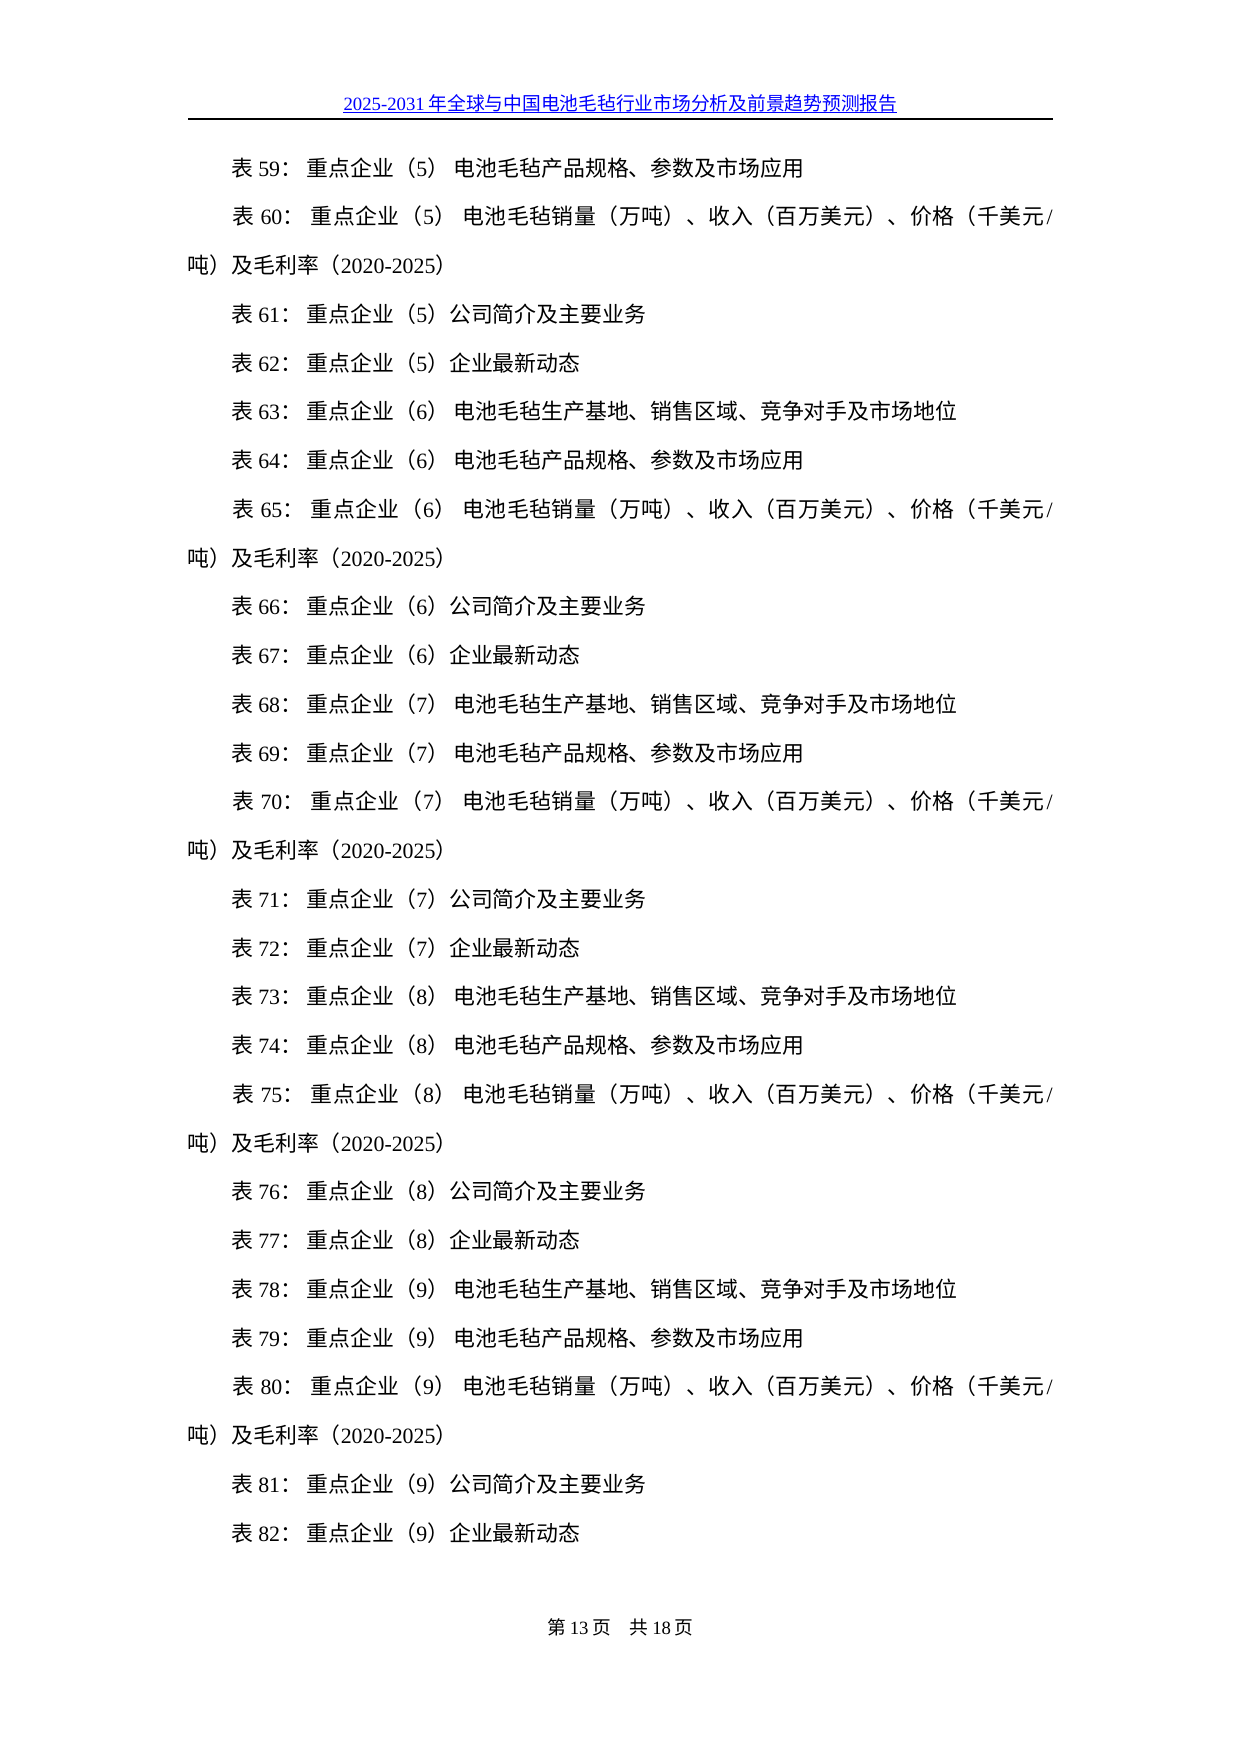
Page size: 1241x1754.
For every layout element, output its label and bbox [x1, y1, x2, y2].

text [187, 150, 1053, 1548]
